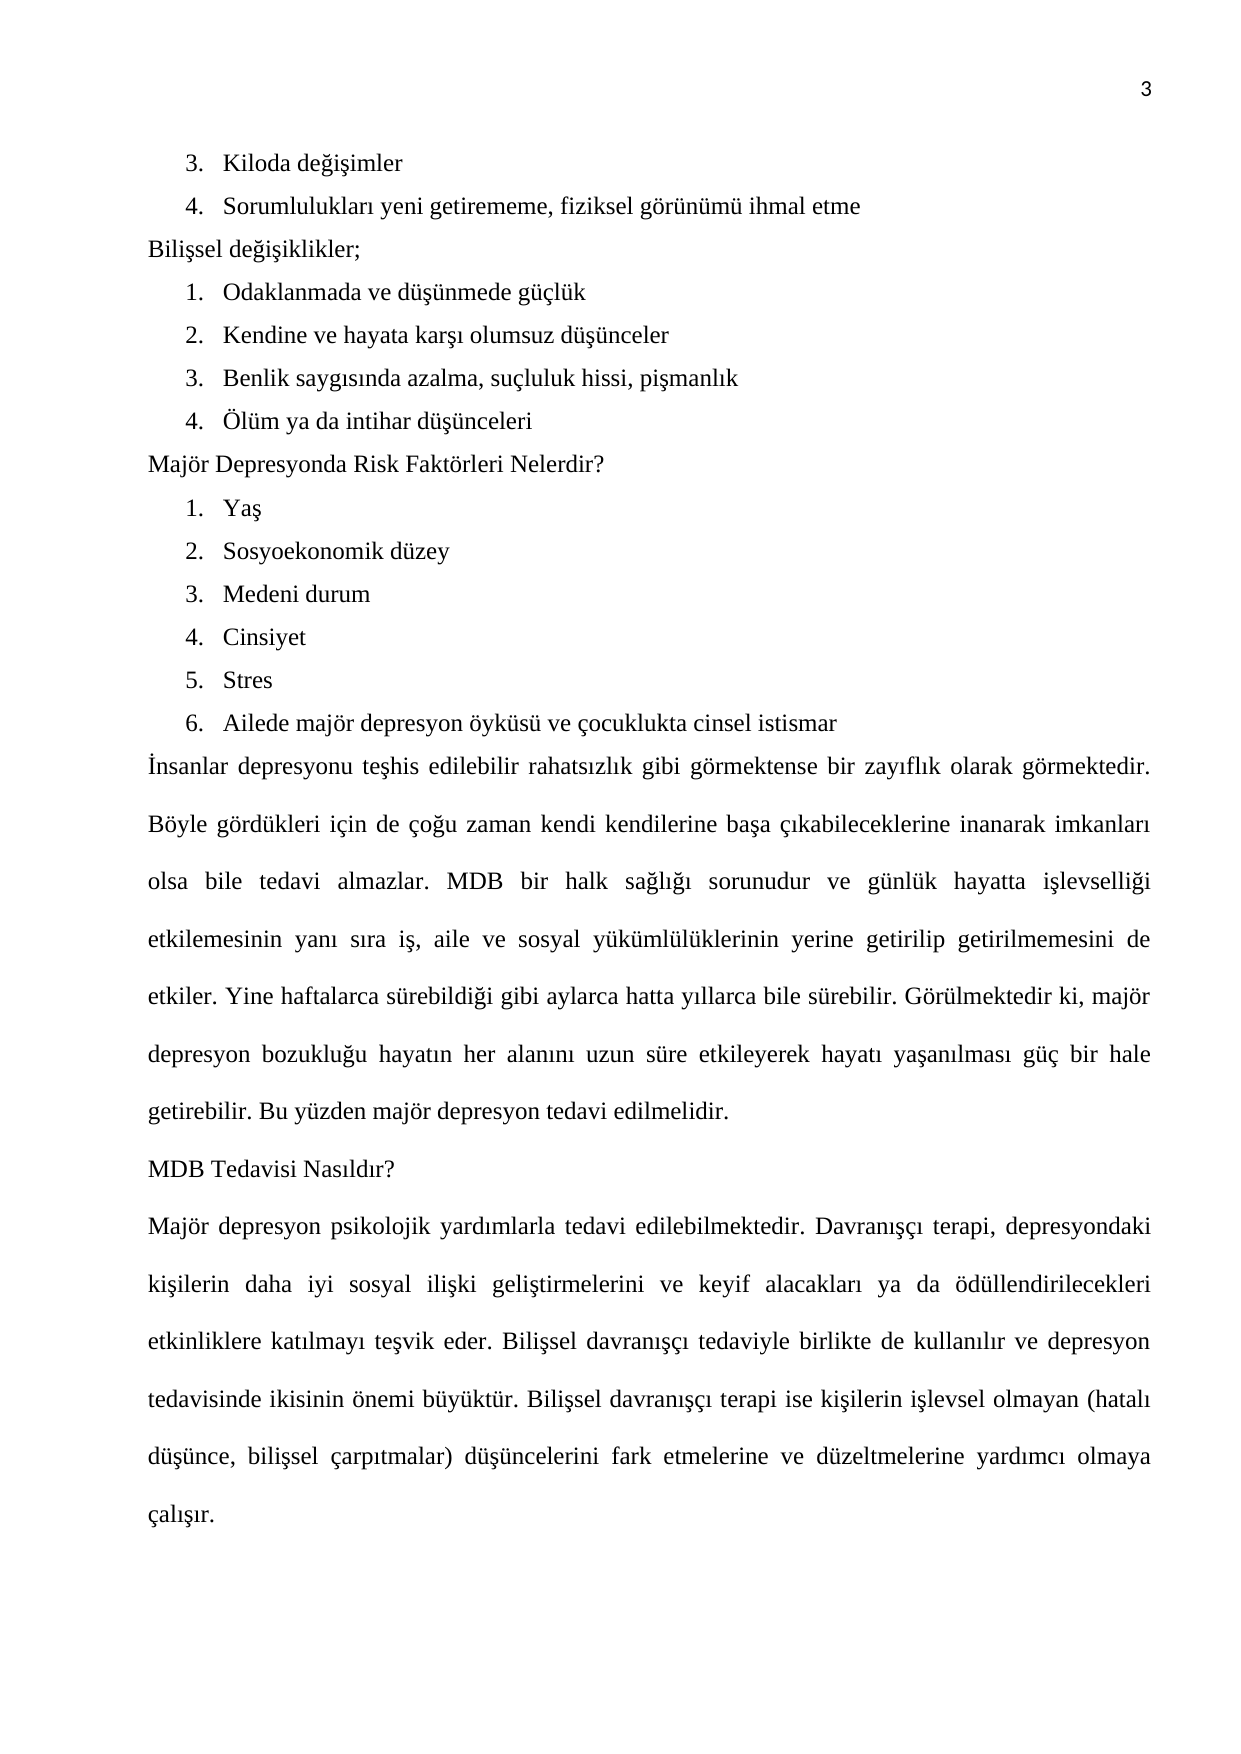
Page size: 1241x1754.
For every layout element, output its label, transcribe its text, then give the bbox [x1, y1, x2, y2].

list Kendine ve hayata karşı olumsuz düşünceler [185, 320, 1152, 349]
list Sorumlulukları yeni getirememe, fiziksel görünümü ihmal etme [185, 191, 1152, 219]
list Ailede majör depresyon öyküsü ve çocuklukta cinsel istismar [185, 708, 1152, 737]
list Sosyoekonomik düzey [185, 536, 1152, 564]
text Bilişsel değişiklikler; [148, 234, 1152, 263]
list Cinsiyet [185, 622, 1152, 651]
text Majör Depresyonda Risk Faktörleri Nelerdir? [148, 449, 1152, 478]
text MDB Tedavisi Nasıldır? [148, 1154, 1152, 1183]
text İnsanlar depresyonu teşhis edilebilir rahatsızlık gibi görmektense bir zayıflık olarak görmektedir. Böyle gördükleri için de çoğu zaman kendi kendilerine başa çıkabileceklerine inanarak imkanları olsa bile tedavi almazlar. MDB bir halk sağlığı sorunudur ve günlük hayatta işlevselliği etkilemesinin yanı sıra iş, aile ve sosyal yükümlülüklerinin yerine getirilip getirilmemesini de etkiler. Yine haftalarca sürebildiği gibi aylarca hatta yıllarca bile sürebilir. Görülmektedir ki, majör depresyon bozukluğu hayatın her alanını uzun süre etkileyerek hayatı yaşanılması güç bir hale getirebilir. Bu yüzden majör depresyon tedavi edilmelidir. [148, 751, 1152, 1125]
list Odaklanmada ve düşünmede güçlük [185, 277, 1152, 306]
list Benlik saygısında azalma, suçluluk hissi, pişmanlık [185, 363, 1152, 392]
list Kiloda değişimler [185, 148, 1152, 176]
text Majör depresyon psikolojik yardımlarla tedavi edilebilmektedir. Davranışçı terapi, depresyondaki kişilerin daha iyi sosyal ilişki geliştirmelerini ve keyif alacakları ya da ödüllendirilecekleri etkinliklere katılmayı teşvik eder. Bilişsel davranışçı tedaviyle birlikte de kullanılır ve depresyon tedavisinde ikisinin önemi büyüktür. Bilişsel davranışçı terapi ise kişilerin işlevsel olmayan (hatalı düşünce, bilişsel çarpıtmalar) düşüncelerini fark etmelerine ve düzeltmelerine yardımcı olmaya çalışır. [148, 1211, 1152, 1528]
list Ölüm ya da intihar düşünceleri [185, 406, 1152, 435]
list Yaş [185, 493, 1152, 521]
list Stres [185, 665, 1152, 694]
list Medeni durum [185, 579, 1152, 608]
